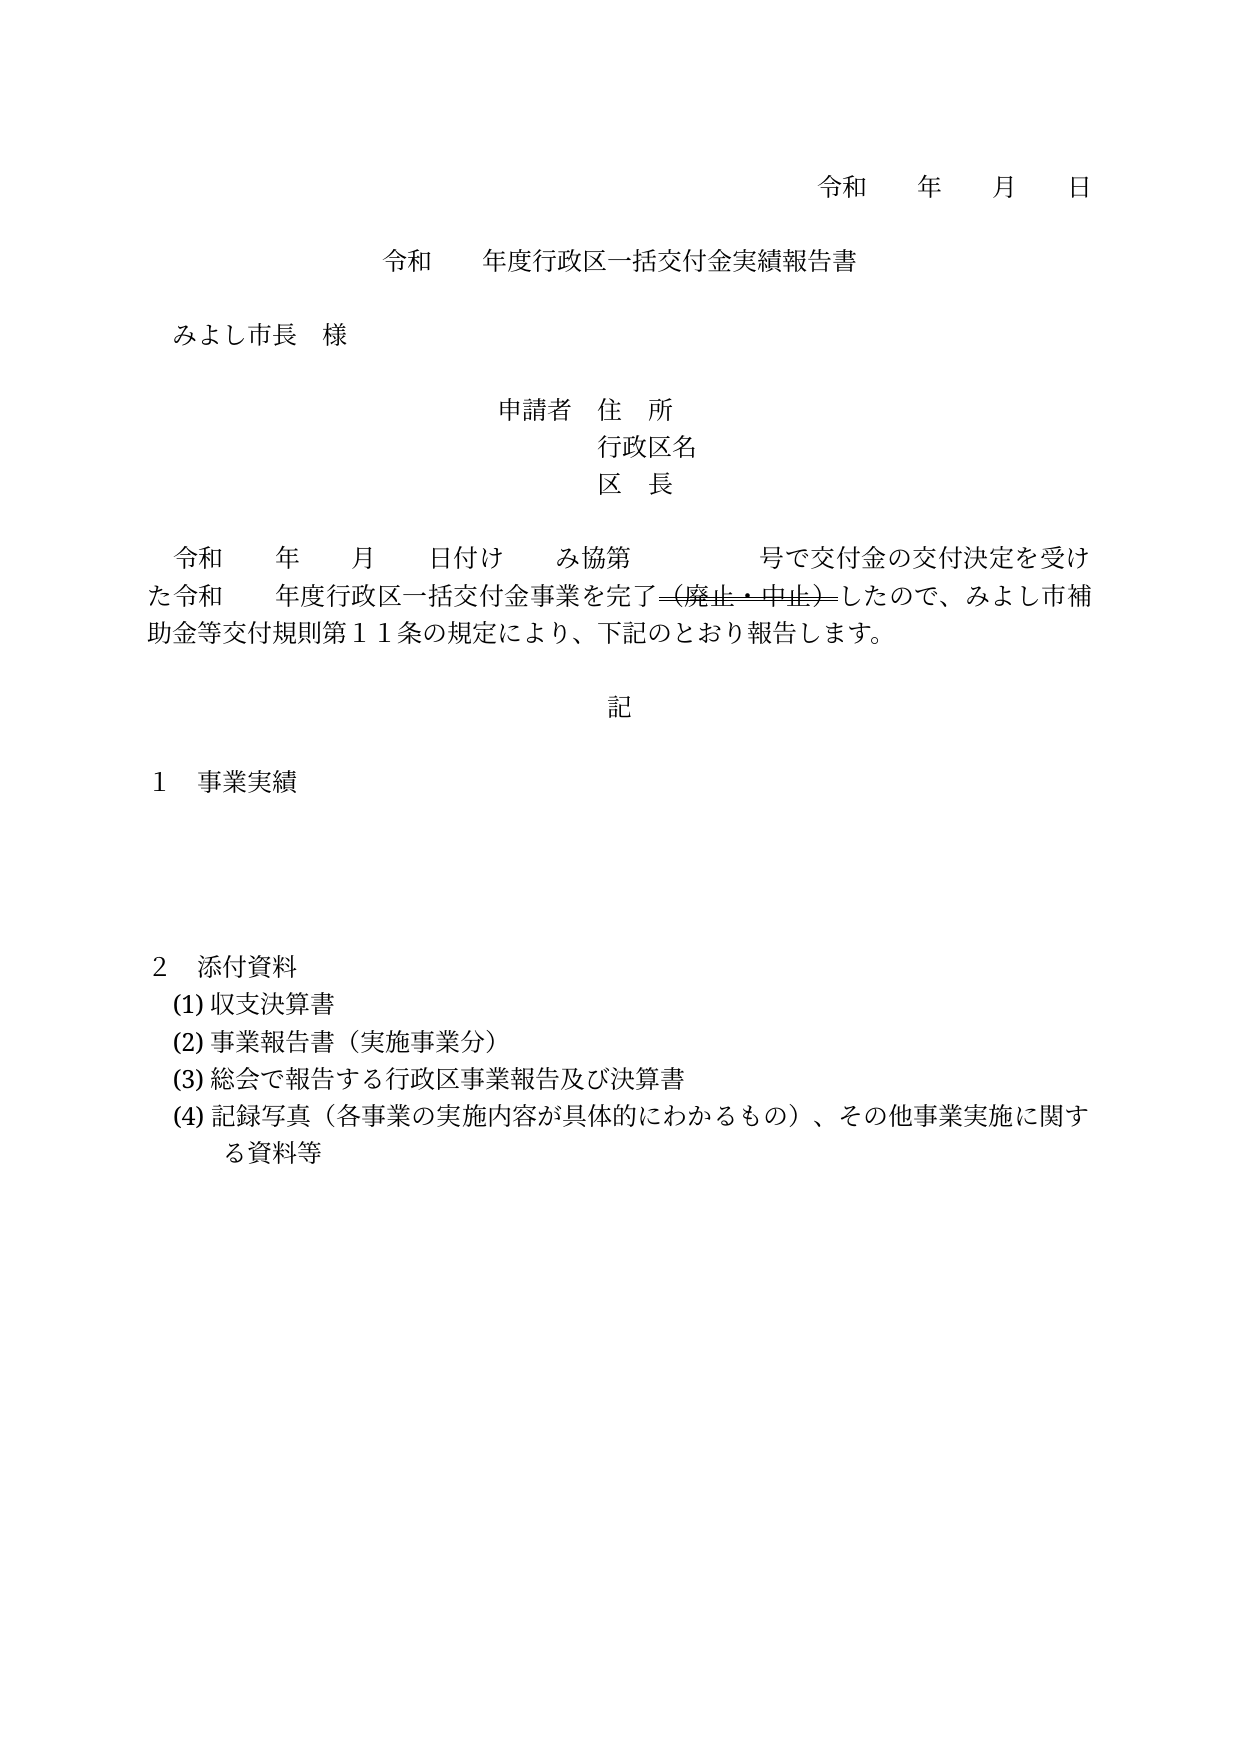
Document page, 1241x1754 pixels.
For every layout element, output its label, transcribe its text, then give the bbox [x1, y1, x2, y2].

text (4) 記録写真（各事業の実施内容が具体的にわかるもの）、その他事業実施に関する資料等 [148, 1096, 1092, 1171]
text (3) 総会で報告する行政区事業報告及び決算書 [148, 1059, 1092, 1096]
text ２ 添付資料 [148, 947, 1092, 985]
text (1) 収支決算書 [148, 985, 1092, 1022]
text 令和 年 月 日 [148, 167, 1092, 204]
text 区 長 [148, 464, 1092, 501]
text １ 事業実績 [148, 762, 1092, 799]
text 申請者 住 所 [148, 390, 1092, 427]
text 記 [148, 687, 1092, 724]
text 行政区名 [148, 427, 1092, 464]
text (2) 事業報告書（実施事業分） [148, 1022, 1092, 1059]
text 令和 年度行政区一括交付金実績報告書 [148, 241, 1092, 278]
text みよし市長 様 [148, 315, 1092, 352]
text 令和 年 月 日付け み協第 号で交付金の交付決定を受けた令和 年度行政区一括交付金事業を完了（廃止・中止）したので、みよし市補助金等交付規則第１１条の規定により、下記のとおり報告します。 [148, 538, 1092, 650]
